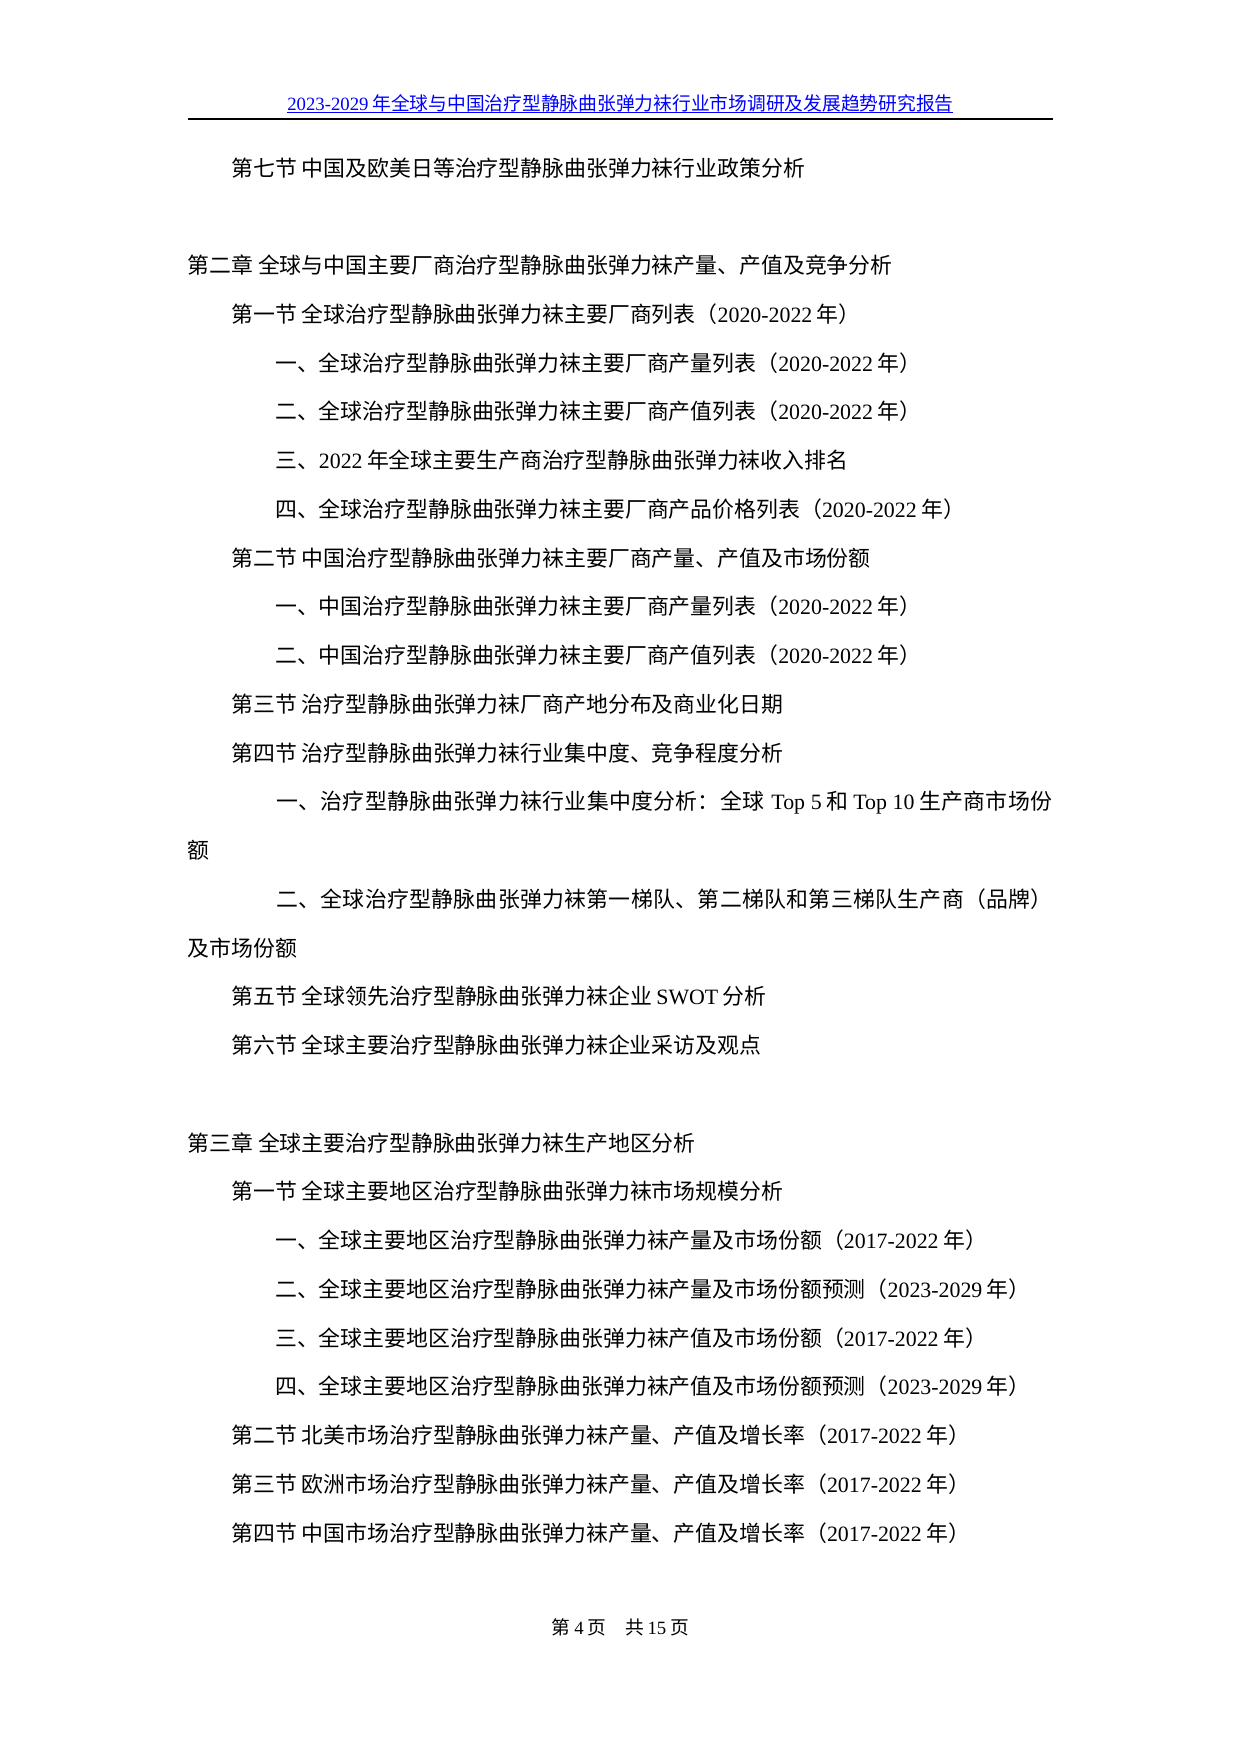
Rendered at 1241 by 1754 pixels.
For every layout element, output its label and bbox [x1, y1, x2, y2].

text [187, 150, 1053, 1548]
